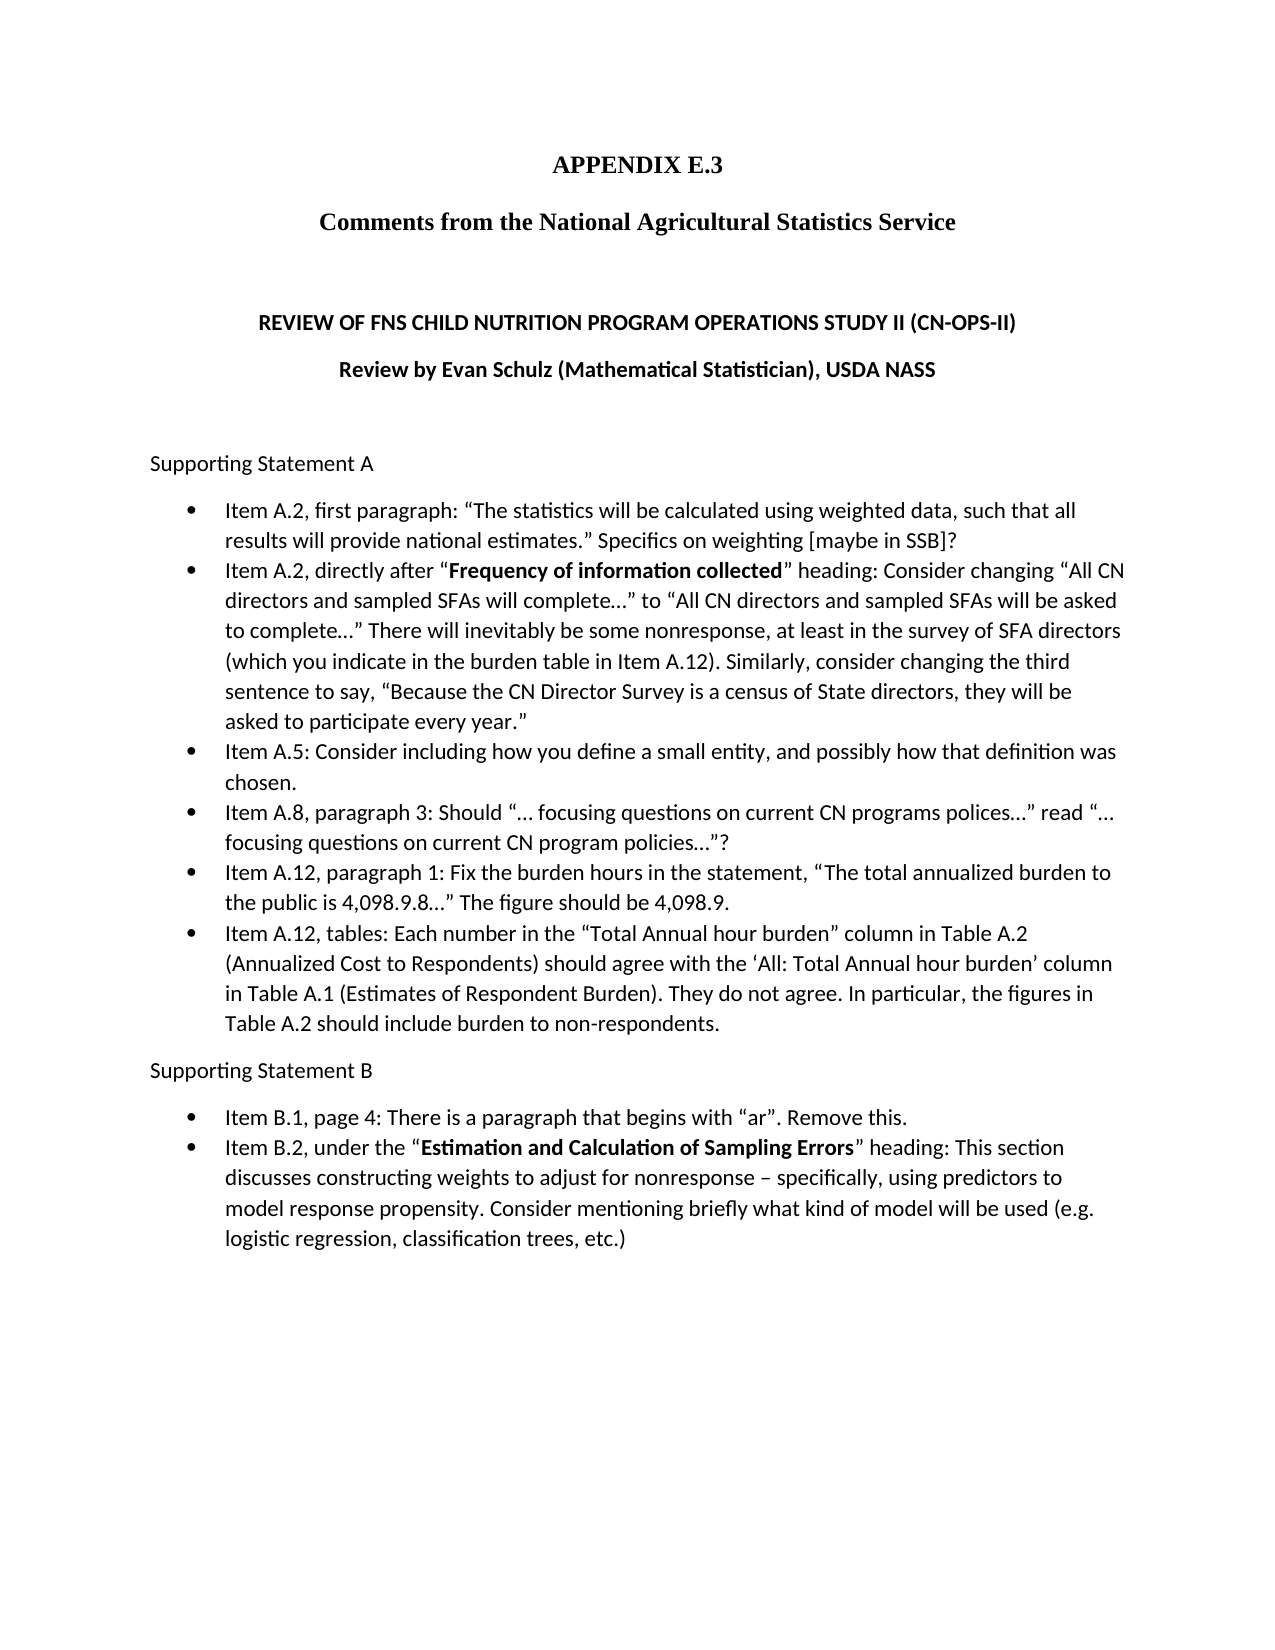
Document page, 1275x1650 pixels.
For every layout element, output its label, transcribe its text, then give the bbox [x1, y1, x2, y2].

text Supporting Statement A [150, 449, 1125, 477]
list Item A.8, paragraph 3: Should “… focusing questions on current CN programs polices…” read “… focusing questions on current CN program policies…”? [187, 798, 1125, 856]
list Item A.5: Consider including how you define a small entity, and possibly how that definition was chosen. [187, 737, 1125, 796]
list Item B.2, under the “Estimation and Calculation of Sampling Errors” heading: This section discusses constructing weights to adjust for nonresponse – specifically, using predictors to model response propensity. Consider mentioning briefly what kind of model will be used (e.g. logistic regression, classification trees, etc.) [187, 1133, 1125, 1252]
list Item A.12, paragraph 1: Fix the burden hours in the statement, “The total annualized burden to the public is 4,098.9.8…” The figure should be 4,098.9. [187, 858, 1125, 916]
text REVIEW OF FNS CHILD NUTRITION PROGRAM OPERATIONS STUDY II (CN-OPS-II) [150, 308, 1125, 336]
list Item B.1, page 4: There is a paragraph that begins with “ar”. Remove this. [187, 1103, 1125, 1131]
text APPENDIX E.3 [150, 150, 1125, 179]
text Supporting Statement B [150, 1056, 1125, 1084]
list Item A.2, directly after “Frequency of information collected” heading: Consider changing “All CN directors and sampled SFAs will complete…” to “All CN directors and sampled SFAs will be asked to complete…” There will inevitably be some nonresponse, at least in the survey of SFA directors (which you indicate in the burden table in Item A.12). Similarly, consider changing the third sentence to say, “Because the CN Director Survey is a census of State directors, they will be asked to participate every year.” [187, 556, 1125, 735]
list Item A.2, first paragraph: “The statistics will be calculated using weighted data, such that all results will provide national estimates.” Specifics on weighting [maybe in SSB]? [187, 496, 1125, 554]
text Review by Evan Schulz (Mathematical Statistician), USDA NASS [150, 355, 1125, 383]
list Item A.12, tables: Each number in the “Total Annual hour burden” column in Table A.2 (Annualized Cost to Respondents) should agree with the ‘All: Total Annual hour burden’ column in Table A.1 (Estimates of Respondent Burden). They do not agree. In particular, the figures in Table A.2 should include burden to non-respondents. [187, 919, 1125, 1037]
text Comments from the National Agricultural Statistics Service [150, 207, 1125, 236]
